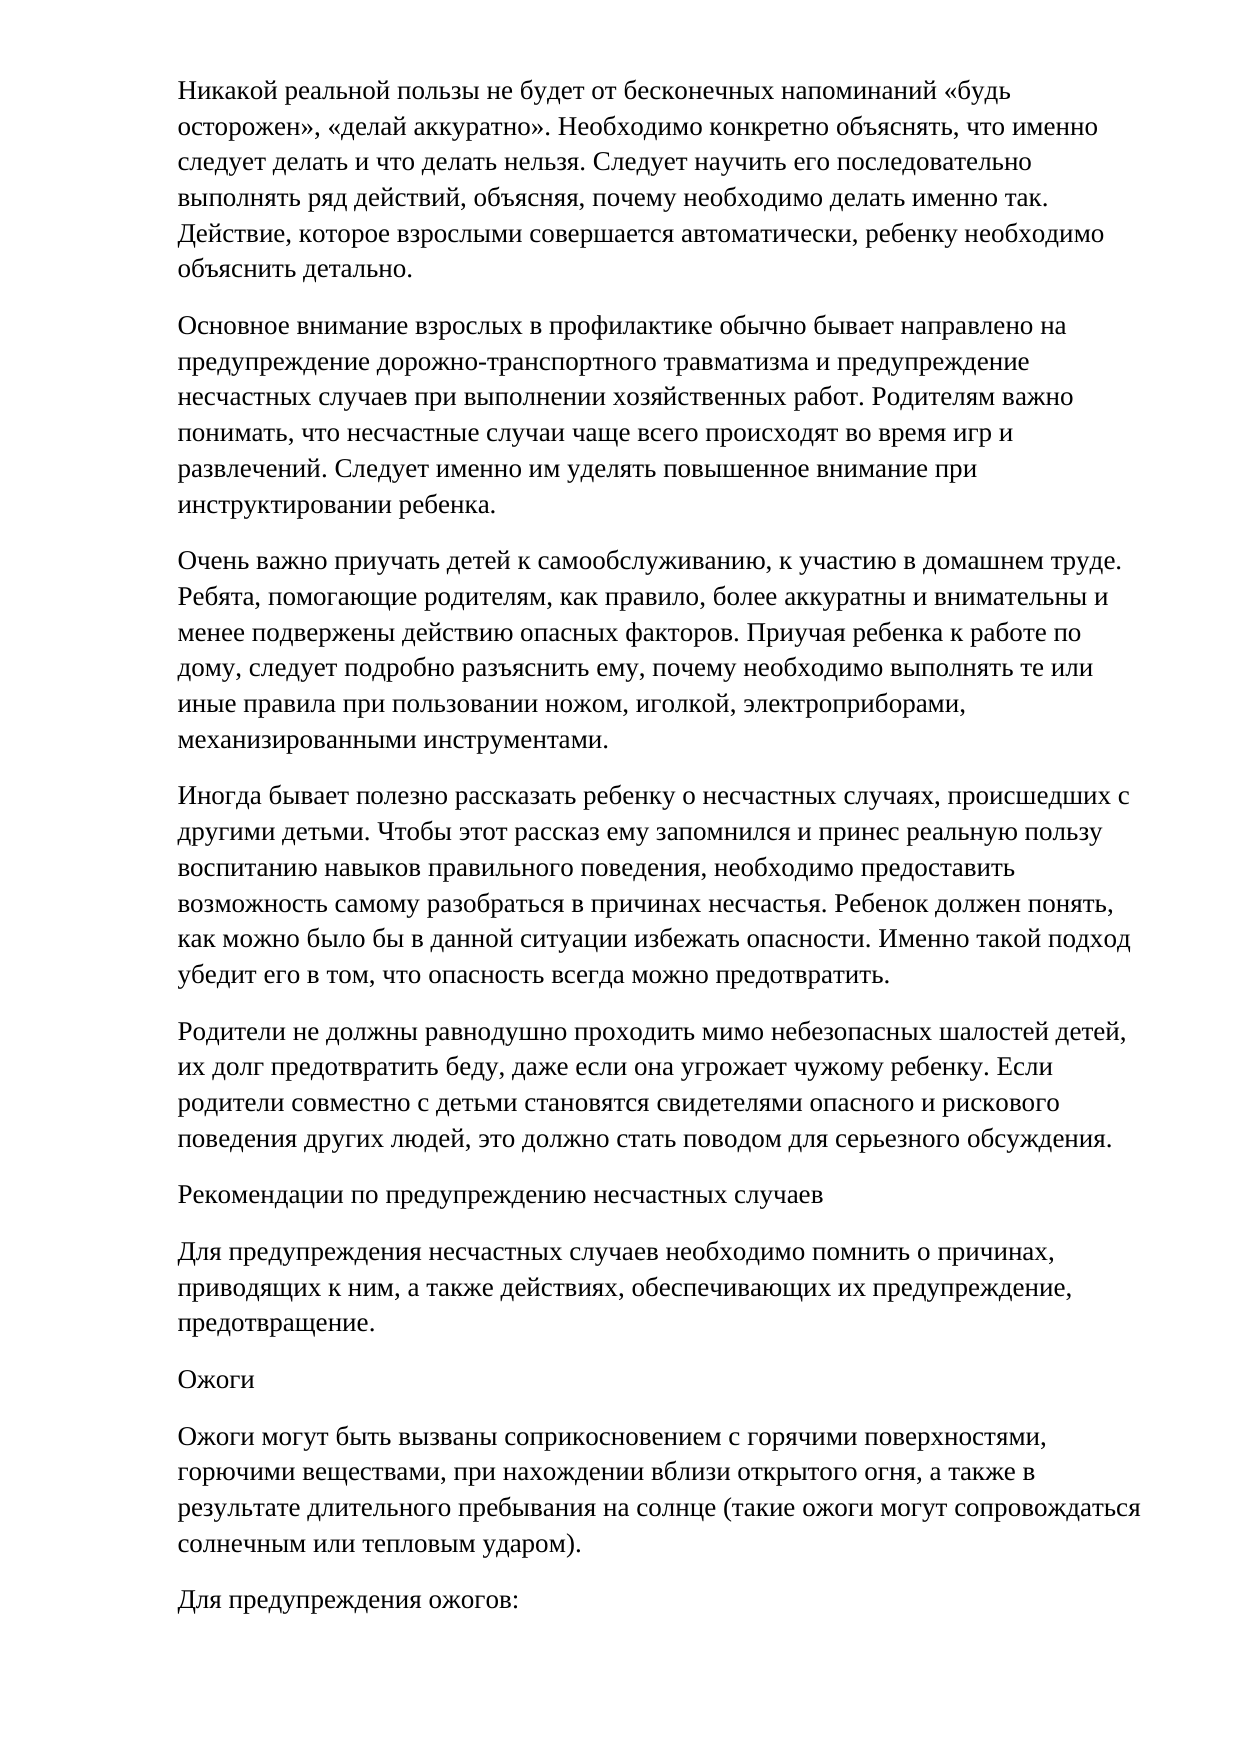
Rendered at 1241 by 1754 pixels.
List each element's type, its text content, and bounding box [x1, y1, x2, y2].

text Для предупреждения несчастных случаев необходимо помнить о причинах, приводящих к ним, а также действиях, обеспечивающих их предупреждение, предотвращение. [177, 1235, 1152, 1338]
text Ожоги могут быть вызваны соприкосновением с горячими поверхностями, горючими веществами, при нахождении вблизи открытого огня, а также в результате длительного пребывания на солнце (такие ожоги могут сопровождаться солнечным или тепловым ударом). [177, 1419, 1152, 1558]
text Никакой реальной пользы не будет от бесконечных напоминаний «будь осторожен», «делай аккуратно». Необходимо конкретно объяснять, что именно следует делать и что делать нельзя. Следует научить его последовательно выполнять ряд действий, объясняя, почему необходимо делать именно так. Действие, которое взрослыми совершается автоматически, ребенку необходимо объяснить детально. [177, 74, 1152, 284]
text Ожоги [177, 1363, 1152, 1394]
text Родители не должны равнодушно проходить мимо небезопасных шалостей детей, их долг предотвратить беду, даже если она угрожает чужому ребенку. Если родители совместно с детьми становятся свидетелями опасного и рискового поведения других людей, это должно стать поводом для серьезного обсуждения. [177, 1015, 1152, 1153]
text Для предупреждения ожогов: [177, 1583, 1152, 1614]
text Очень важно приучать детей к самообслуживанию, к участию в домашнем труде. Ребята, помогающие родителям, как правило, более аккуратны и внимательны и менее подвержены действию опасных факторов. Приучая ребенка к работе по дому, следует подробно разъяснить ему, почему необходимо выполнять те или иные правила при пользовании ножом, иголкой, электроприборами, механизированными инструментами. [177, 544, 1152, 754]
text Рекомендации по предупреждению несчастных случаев [177, 1178, 1152, 1209]
text Основное внимание взрослых в профилактике обычно бывает направлено на предупреждение дорожно-транспортного травматизма и предупреждение несчастных случаев при выполнении хозяйственных работ. Родителям важно понимать, что несчастные случаи чаще всего происходят во время игр и развлечений. Следует именно им уделять повышенное внимание при инструктировании ребенка. [177, 309, 1152, 519]
text Иногда бывает полезно рассказать ребенку о несчастных случаях, происшедших с другими детьми. Чтобы этот рассказ ему запомнился и принес реальную пользу воспитанию навыков правильного поведения, необходимо предоставить возможность самому разобраться в причинах несчастья. Ребенок должен понять, как можно было бы в данной ситуации избежать опасности. Именно такой подход убедит его в том, что опасность всегда можно предотвратить. [177, 779, 1152, 989]
